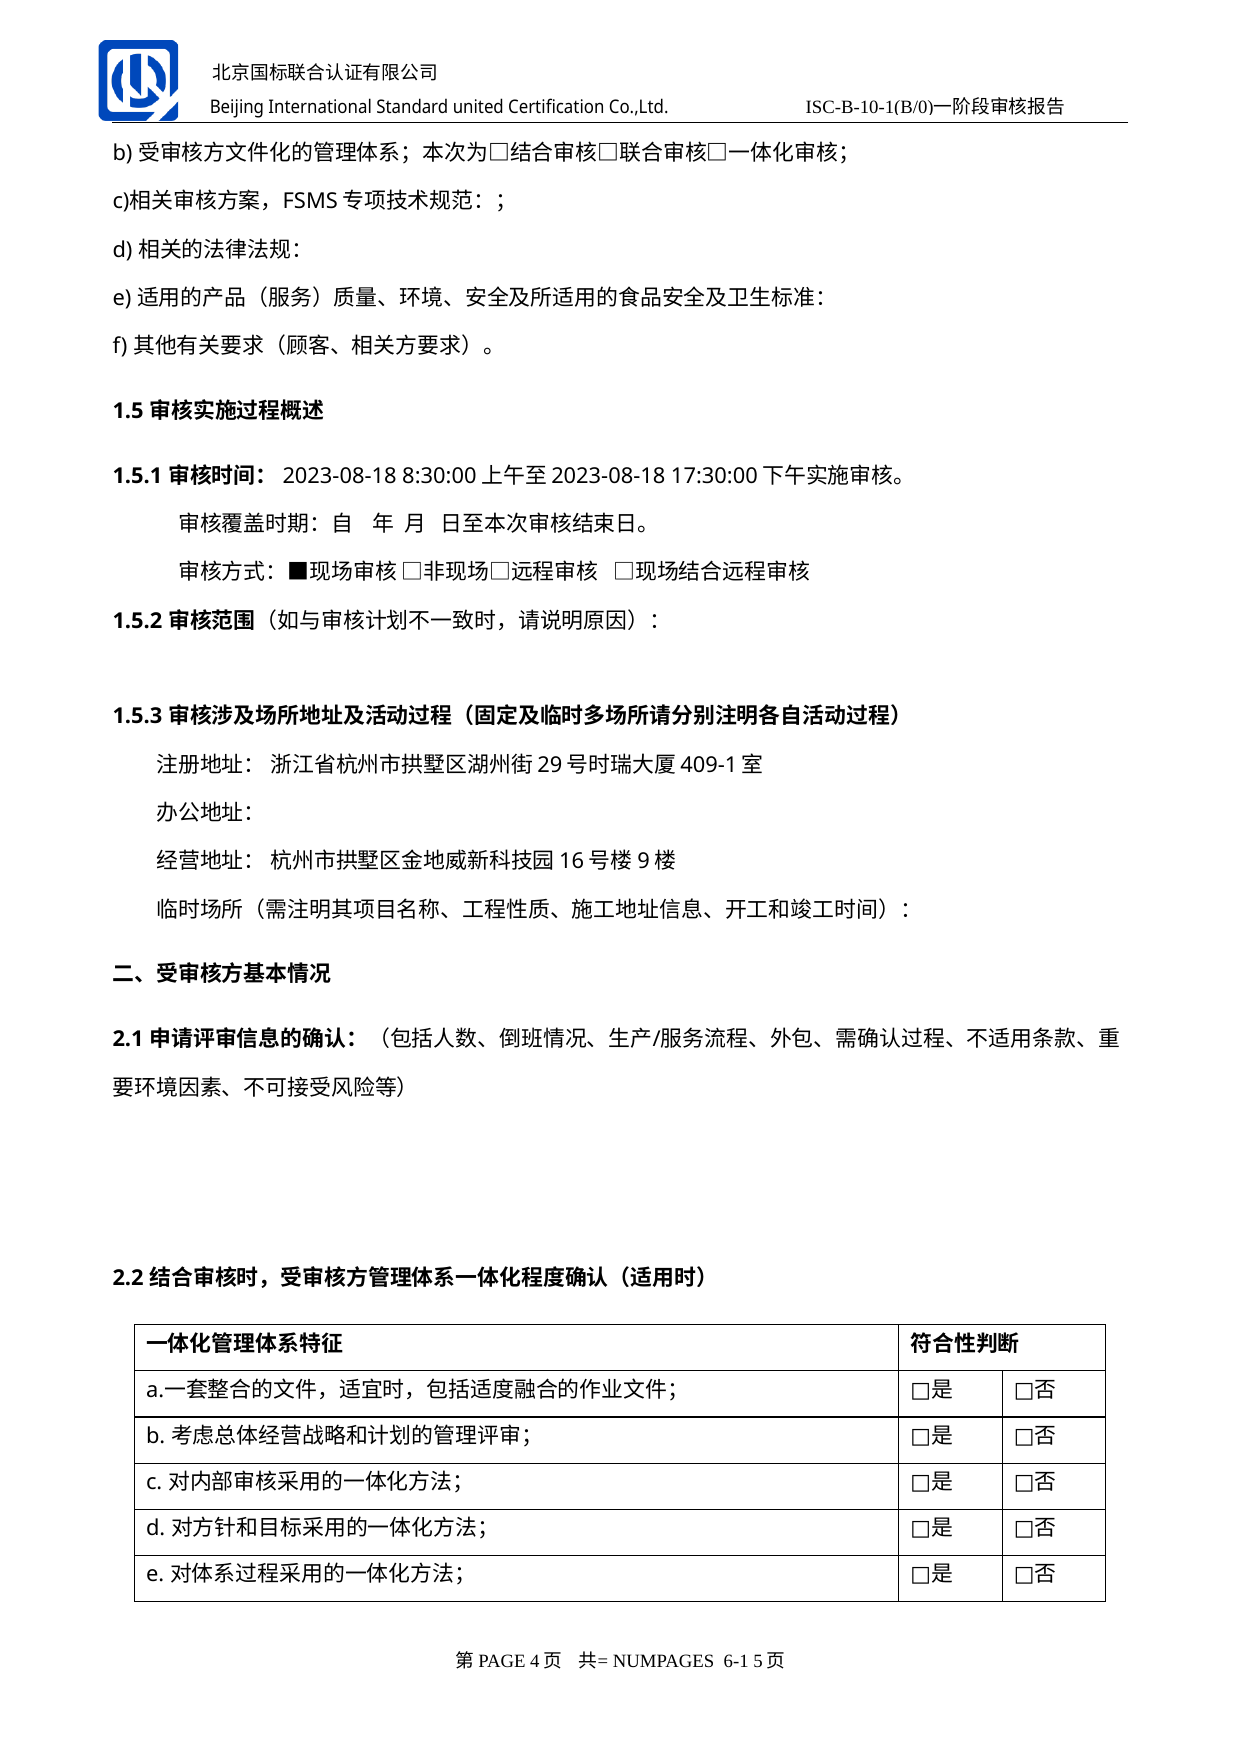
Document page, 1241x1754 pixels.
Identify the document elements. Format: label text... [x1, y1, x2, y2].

table_header 符合性判断 [899, 1325, 1105, 1370]
text 注册地址： 浙江省杭州市拱墅区湖州街29号时瑞大厦409-1室 [112, 746, 1128, 779]
text 1.5 审核实施过程概述 [112, 393, 1128, 425]
table_cell c. 对内部审核采用的一体化方法； [135, 1464, 898, 1508]
table_cell □是 [899, 1418, 1002, 1462]
table_cell □否 [1003, 1464, 1105, 1508]
text 2.2 结合审核时，受审核方管理体系一体化程度确认（适用时） [112, 1260, 1128, 1292]
table_cell □否 [1003, 1371, 1105, 1416]
table_cell □否 [1003, 1556, 1105, 1601]
text f) 其他有关要求（顾客、相关方要求）。 [112, 328, 1128, 361]
text d) 相关的法律法规： [112, 231, 1128, 264]
text 2.1 申请评审信息的确认：（包括人数、倒班情况、生产/服务流程、外包、需确认过程、不适用条款、重要环境因素、不可接受风险等） [112, 1021, 1128, 1102]
table_header 一体化管理体系特征 [135, 1325, 898, 1370]
table_cell d. 对方针和目标采用的一体化方法； [135, 1510, 898, 1554]
table_cell a.一套整合的文件，适宜时，包括适度融合的作业文件； [135, 1371, 898, 1416]
text c)相关审核方案，FSMS专项技术规范：； [112, 183, 1128, 216]
text 1.5.2 审核范围（如与审核计划不一致时，请说明原因）： [112, 602, 1128, 635]
text e) 适用的产品（服务）质量、环境、安全及所适用的食品安全及卫生标准： [112, 280, 1128, 312]
text 审核覆盖时期：自 年 月 日至本次审核结束日。 [112, 506, 1128, 538]
text 经营地址： 杭州市拱墅区金地威新科技园16号楼 9楼 [112, 843, 1128, 876]
text b) 受审核方文件化的管理体系；本次为□结合审核□联合审核□一体化审核； [112, 135, 1128, 167]
table_cell □是 [899, 1371, 1002, 1416]
table_cell □否 [1003, 1418, 1105, 1462]
picture [98, 40, 179, 121]
text 二、受审核方基本情况 [112, 956, 1128, 988]
text 1.5.3 审核涉及场所地址及活动过程（固定及临时多场所请分别注明各自活动过程） [112, 698, 1128, 731]
table_cell □否 [1003, 1510, 1105, 1554]
table_cell □是 [899, 1464, 1002, 1508]
table_cell □是 [899, 1510, 1002, 1554]
table_cell e. 对体系过程采用的一体化方法； [135, 1556, 898, 1601]
table_cell □是 [899, 1556, 1002, 1601]
text 审核方式：■现场审核 □非现场□远程审核 □现场结合远程审核 [112, 554, 1128, 586]
text 临时场所（需注明其项目名称、工程性质、施工地址信息、开工和竣工时间）： [112, 891, 1128, 924]
text 1.5.1 审核时间： 2023-08-18 8:30:00上午至2023-08-18 17:30:00下午实施审核。 [112, 457, 1128, 490]
text 办公地址： [112, 795, 1128, 827]
table_cell b. 考虑总体经营战略和计划的管理评审； [135, 1418, 898, 1462]
